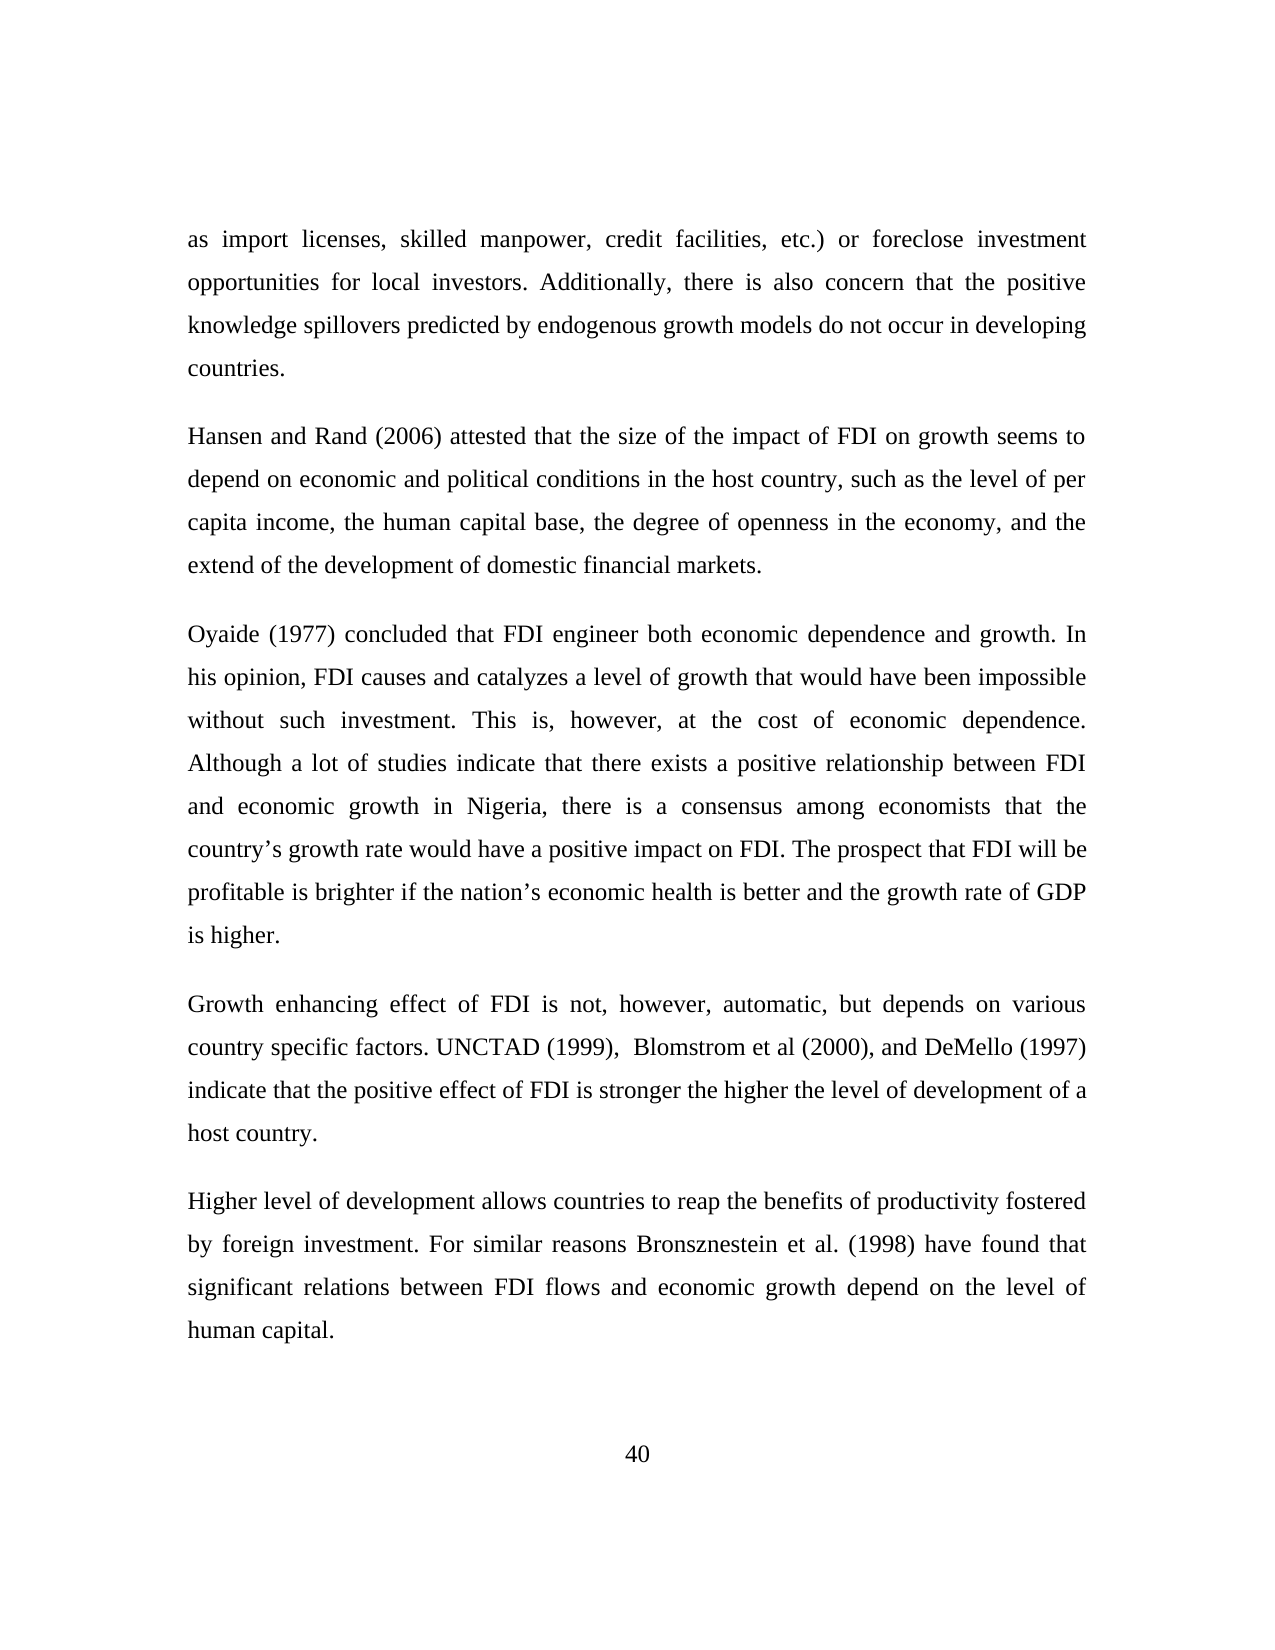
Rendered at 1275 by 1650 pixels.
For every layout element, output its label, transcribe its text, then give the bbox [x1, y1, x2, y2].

text Oyaide (1977) concluded that FDI engineer both economic dependence and growth. In his opinion, FDI causes and catalyzes a level of growth that would have been impossible without such investment. This is, however, at the cost of economic dependence. Although a lot of studies indicate that there exists a positive relationship between FDI and economic growth in Nigeria, there is a consensus among economists that the country’s growth rate would have a positive impact on FDI. The prospect that FDI will be profitable is brighter if the nation’s economic health is better and the growth rate of GDP is higher. [187, 619, 1087, 949]
text Hansen and Rand (2006) attested that the size of the impact of FDI on growth seems to depend on economic and political conditions in the host country, such as the level of per capita income, the human capital base, the degree of openness in the economy, and the extend of the development of domestic financial markets. [187, 421, 1087, 579]
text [187, 224, 1087, 382]
text Higher level of development allows countries to reap the benefits of productivity fostered by foreign investment. For similar reasons Bronsznestein et al. (1998) have found that significant relations between FDI flows and economic growth depend on the level of human capital. [187, 1186, 1087, 1344]
text Growth enhancing effect of FDI is not, however, automatic, but depends on various country specific factors. UNCTAD (1999), Blomstrom et al (2000), and DeMello (1997) indicate that the positive effect of FDI is stronger the higher the level of development of a host country. [187, 989, 1087, 1147]
